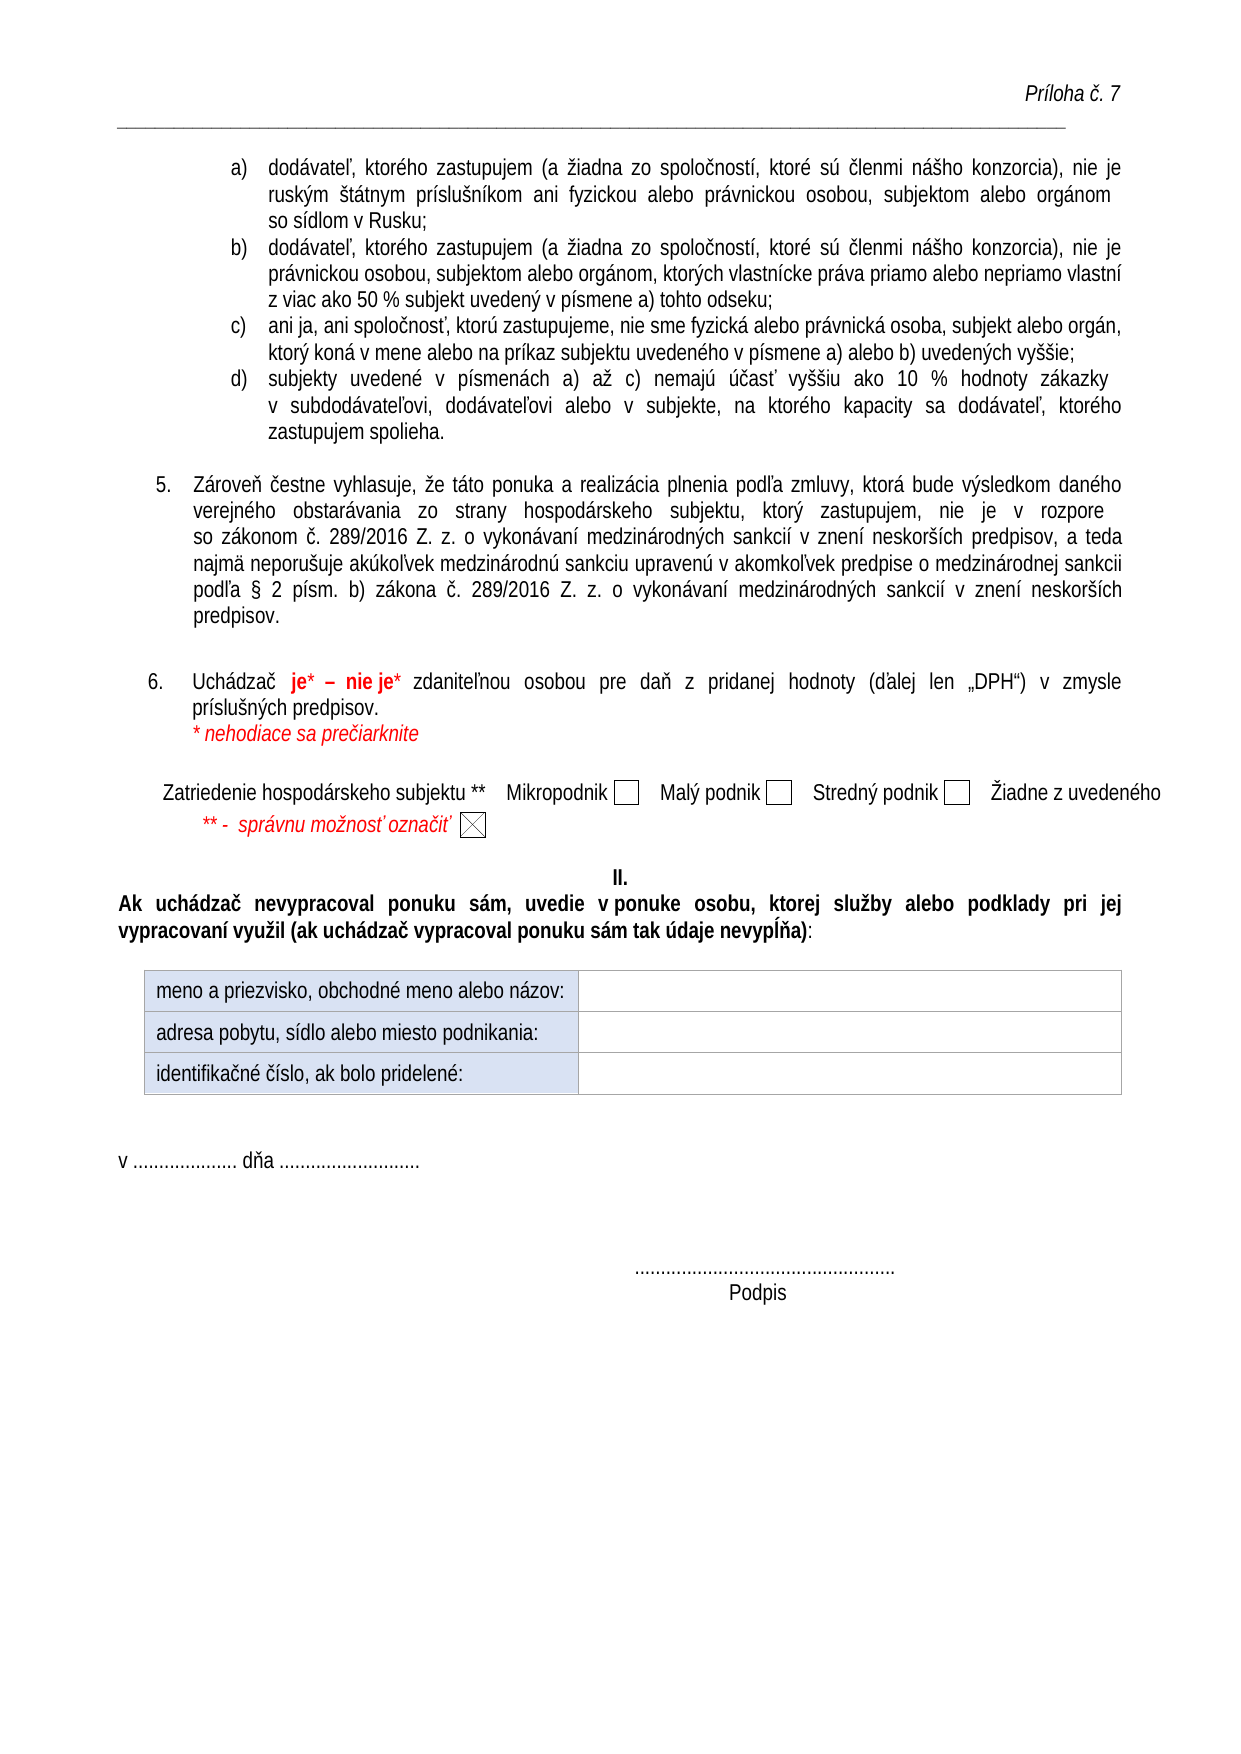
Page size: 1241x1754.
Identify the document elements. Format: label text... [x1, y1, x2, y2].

table_header Zatriedenie hospodárskeho subjektu ** Mikropodnik Malý podnik Stredný podnik Žiadne z uvedeného [57, 773, 1102, 811]
list Zároveň čestne vyhlasuje, že táto ponuka a realizácia plnenia podľa zmluvy, ktorá bude výsledkom daného verejného obstarávania zo strany hospodárskeho subjektu, ktorý zastupujem, nie je v rozpore so zákonom č. 289/2016 Z. z. o vykonávaní medzinárodných sankcií v znení neskorších predpisov, a teda najmä neporušuje akúkoľvek medzinárodnú sankciu upravenú v akomkoľvek predpise o medzinárodnej sankcii podľa § 2 písm. b) zákona č. 289/2016 Z. z. o vykonávaní medzinárodných sankcií v znení neskorších predpisov. [156, 471, 1122, 629]
list subjekty uvedené v písmenách a) až c) nemajú účasť vyššiu ako 10 % hodnoty zákazky v subdodávateľovi, dodávateľovi alebo v subjekte, na ktorého kapacity sa dodávateľ, ktorého zastupujem spolieha. [231, 365, 1122, 444]
text II. [118, 864, 1122, 890]
table_header [579, 971, 1121, 1011]
text Podpis [118, 1279, 1122, 1305]
table_cell [579, 1012, 1121, 1052]
list ani ja, ani spoločnosť, ktorú zastupujeme, nie sme fyzická alebo právnická osoba, subjekt alebo orgán, ktorý koná v mene alebo na príkaz subjektu uvedeného v písmene a) alebo b) uvedených vyššie; [231, 312, 1122, 365]
text .................................................. [118, 1253, 1122, 1279]
text v .................... dňa ........................... [118, 1147, 1122, 1174]
table_cell identifikačné číslo, ak bolo pridelené: [145, 1053, 578, 1093]
text * nehodiace sa prečiarknite [155, 720, 1122, 747]
list Uchádzač je* – nie je* zdaniteľnou osobou pre daň z pridanej hodnoty (ďalej len „DPH“) v zmysle príslušných predpisov. [148, 668, 1122, 720]
list dodávateľ, ktorého zastupujem (a žiadna zo spoločností, ktoré sú členmi nášho konzorcia), nie je právnickou osobou, subjektom alebo orgánom, ktorých vlastnícke práva priamo alebo nepriamo vlastní z viac ako 50 % subjekt uvedený v písmene a) tohto odseku; [231, 233, 1122, 312]
table_header meno a priezvisko, obchodné meno alebo názov: [145, 971, 578, 1011]
text ** - správnu možnosť označiť [118, 811, 1122, 838]
table_cell adresa pobytu, sídlo alebo miesto podnikania: [145, 1012, 578, 1052]
text Ak uchádzač nevypracoval ponuku sám, uvedie v ponuke osobu, ktorej služby alebo podklady pri jej vypracovaní využil (ak uchádzač vypracoval ponuku sám tak údaje nevypĺňa): [118, 890, 1122, 943]
table_cell [579, 1053, 1121, 1093]
list dodávateľ, ktorého zastupujem (a žiadna zo spoločností, ktoré sú členmi nášho konzorcia), nie je ruským štátnym príslušníkom ani fyzickou alebo právnickou osobou, subjektom alebo orgánom so sídlom v Rusku; [231, 154, 1122, 233]
